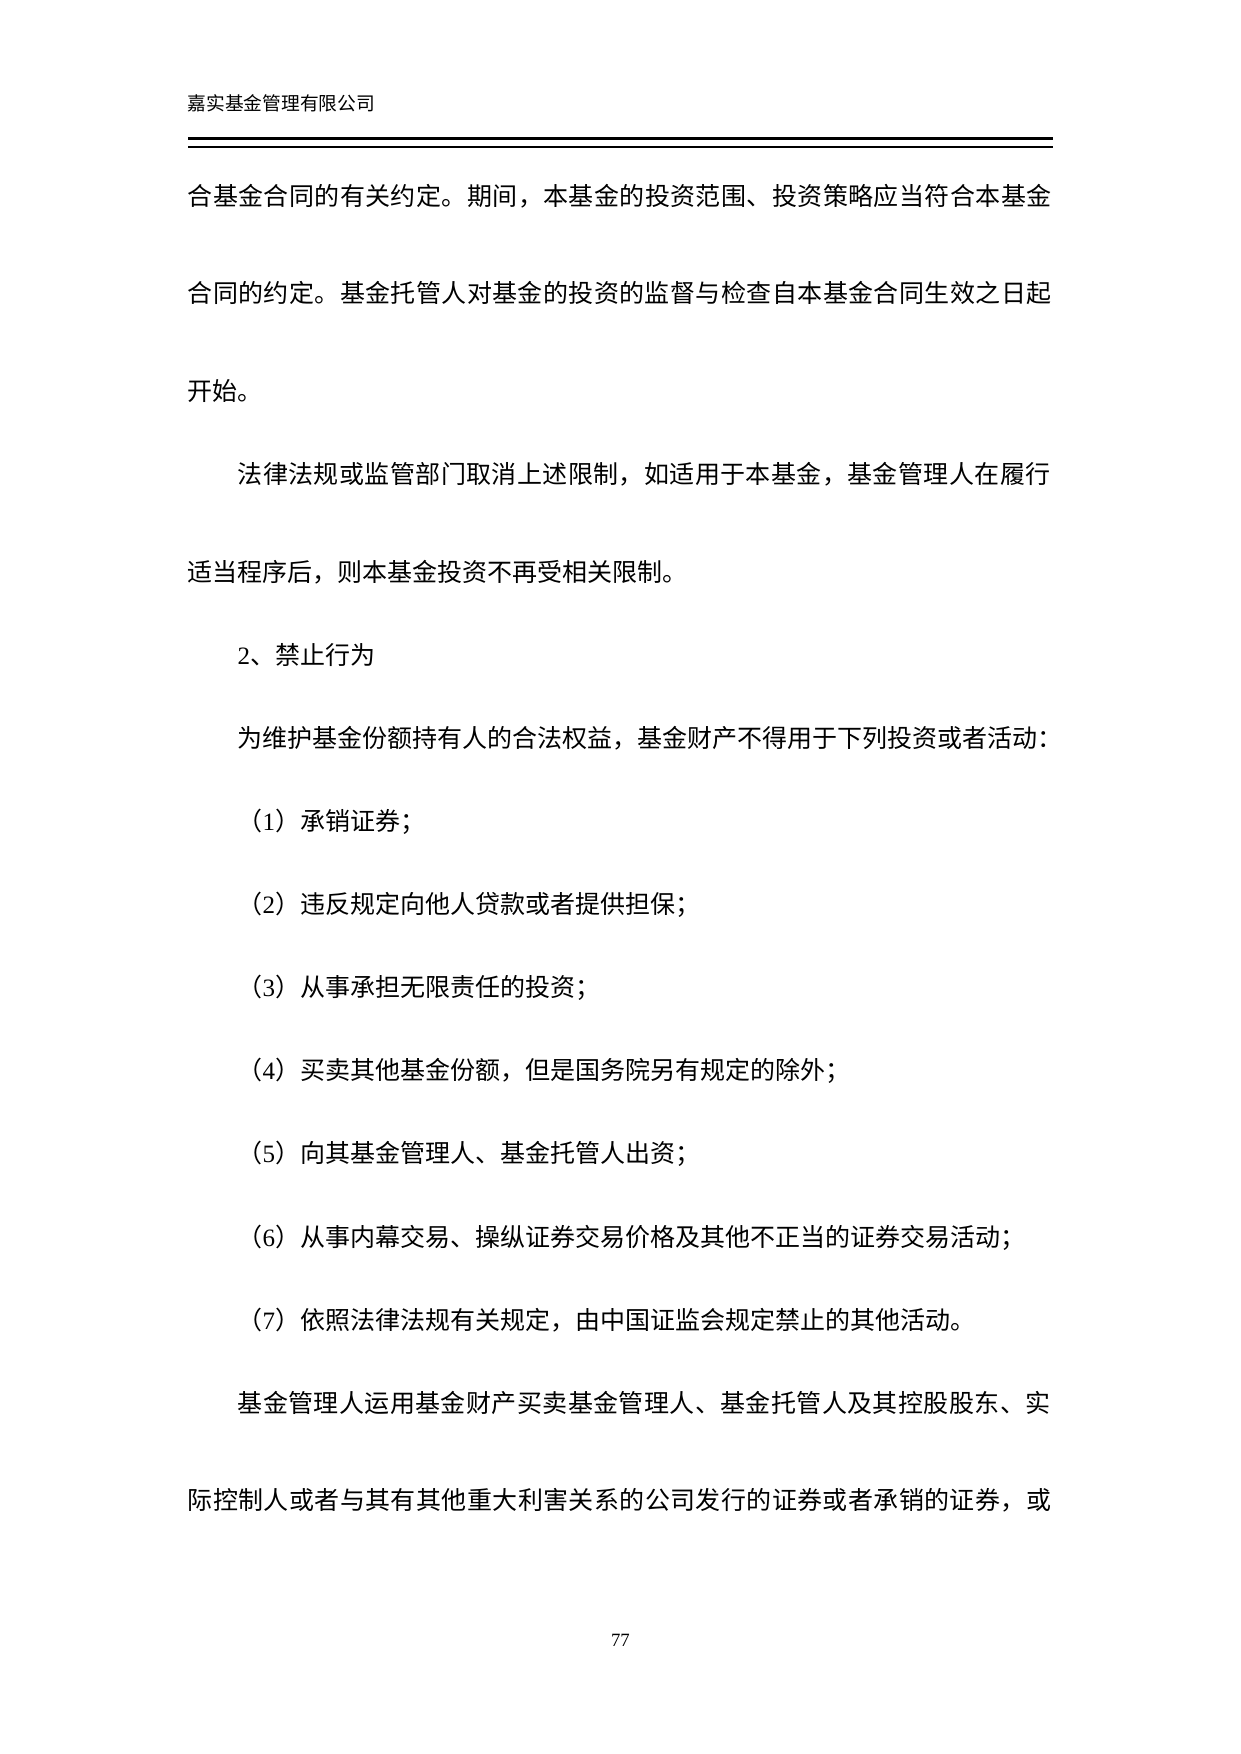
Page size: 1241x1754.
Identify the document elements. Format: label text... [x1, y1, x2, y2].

text 为维护基金份额持有人的合法权益，基金财产不得用于下列投资或者活动： [187, 704, 1053, 769]
text （6）从事内幕交易、操纵证券交易价格及其他不正当的证券交易活动； [187, 1203, 1053, 1268]
text （3）从事承担无限责任的投资； [187, 953, 1053, 1018]
text （5）向其基金管理人、基金托管人出资； [187, 1119, 1053, 1184]
text （4）买卖其他基金份额，但是国务院另有规定的除外； [187, 1036, 1053, 1101]
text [187, 1369, 1053, 1531]
text 法律法规或监管部门取消上述限制，如适用于本基金，基金管理人在履行适当程序后，则本基金投资不再受相关限制。 [187, 440, 1053, 603]
text （2）违反规定向他人贷款或者提供担保； [187, 870, 1053, 935]
text （7）依照法律法规有关规定，由中国证监会规定禁止的其他活动。 [187, 1286, 1053, 1351]
text （1）承销证券； [187, 787, 1053, 852]
text 2、禁止行为 [187, 621, 1053, 686]
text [187, 162, 1053, 422]
